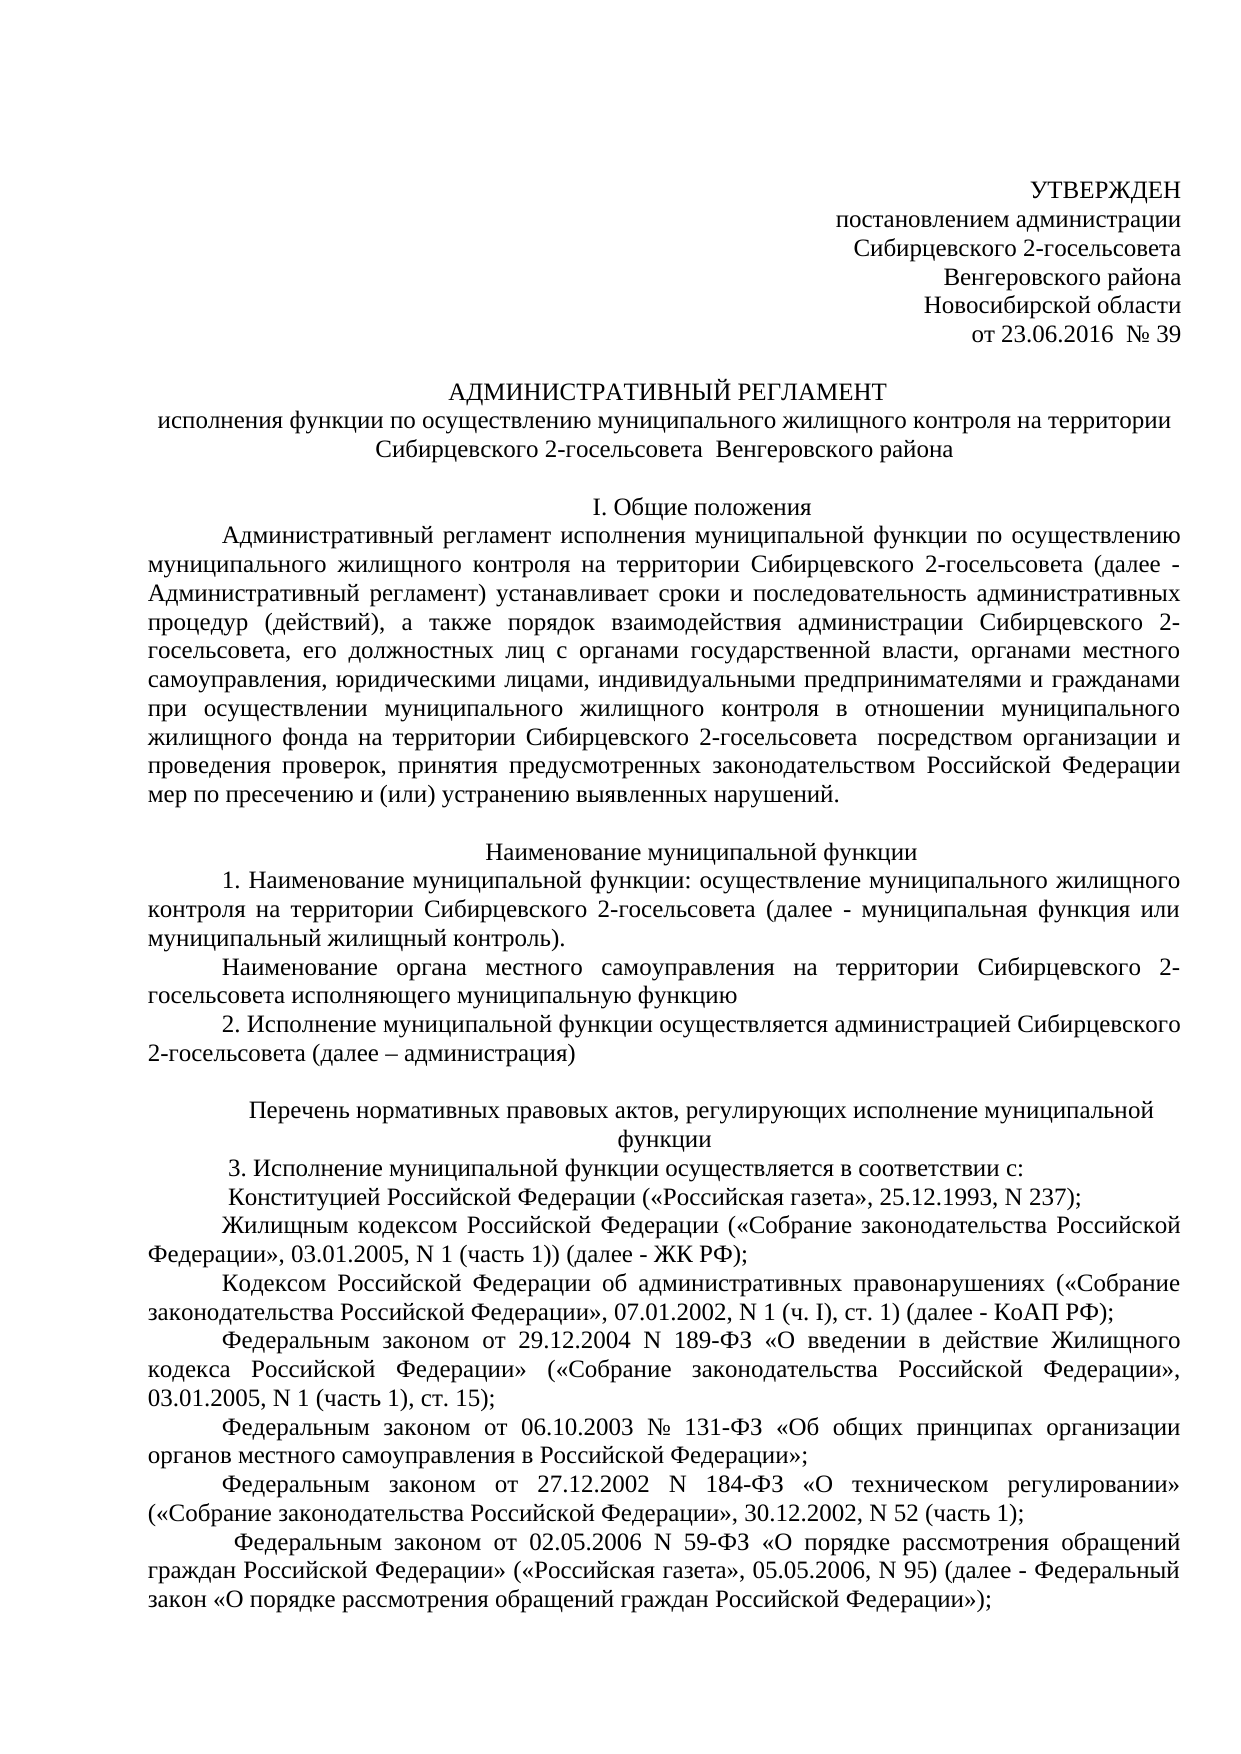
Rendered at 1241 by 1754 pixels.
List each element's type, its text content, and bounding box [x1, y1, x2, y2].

text исполнения функции по осуществлению муниципального жилищного контроля на территории Сибирцевского 2-госельсовета Венгеровского района [148, 406, 1181, 463]
text Административный регламент исполнения муниципальной функции по осуществлению муниципального жилищного контроля на территории Сибирцевского 2-госельсовета (далее - Административный регламент) устанавливает сроки и последовательность административных процедур (действий), а также порядок взаимодействия администрации Сибирцевского 2-госельсовета, его должностных лиц с органами государственной власти, органами местного самоуправления, юридическими лицами, индивидуальными предпринимателями и гражданами при осуществлении муниципального жилищного контроля в отношении муниципального жилищного фонда на территории Сибирцевского 2-госельсовета посредством организации и проведения проверок, принятия предусмотренных законодательством Российской Федерации мер по пресечению и (или) устранению выявленных нарушений. [148, 521, 1181, 808]
text Конституцией Российской Федерации («Российская газета», 25.12.1993, N 237); [148, 1182, 1181, 1211]
text Кодексом Российской Федерации об административных правонарушениях («Собрание законодательства Российской Федерации», 07.01.2002, N 1 (ч. I), ст. 1) (далее - КоАП РФ); [148, 1268, 1181, 1326]
text Федеральным законом от 27.12.2002 N 184-ФЗ «О техническом регулировании» («Собрание законодательства Российской Федерации», 30.12.2002, N 52 (часть 1); [148, 1469, 1181, 1527]
text Жилищным кодексом Российской Федерации («Собрание законодательства Российской Федерации», 03.01.2005, N 1 (часть 1)) (далее - ЖК РФ); [148, 1211, 1181, 1268]
text 3. Исполнение муниципальной функции осуществляется в соответствии с: [148, 1153, 1181, 1182]
text Сибирцевского 2-госельсовета [148, 233, 1181, 262]
text Федеральным законом от 06.10.2003 № 131-ФЗ «Об общих принципах организации органов местного самоуправления в Российской Федерации»; [148, 1412, 1181, 1469]
text Венгеровского района [148, 262, 1181, 291]
text I. Общие положения [148, 492, 1181, 521]
text Перечень нормативных правовых актов, регулирующих исполнение муниципальной функции [148, 1096, 1181, 1153]
text Наименование муниципальной функции [148, 837, 1181, 866]
text Федеральным законом от 29.12.2004 N 189-ФЗ «О введении в действие Жилищного кодекса Российской Федерации» («Собрание законодательства Российской Федерации», 03.01.2005, N 1 (часть 1), ст. 15); [148, 1326, 1181, 1412]
text Наименование органа местного самоуправления на территории Сибирцевского 2-госельсовета исполняющего муниципальную функцию [148, 952, 1181, 1009]
text УТВЕРЖДЕН [148, 176, 1181, 204]
text АДМИНИСТРАТИВНЫЙ РЕГЛАМЕНТ [148, 377, 1181, 406]
text 1. Наименование муниципальной функции: осуществление муниципального жилищного контроля на территории Сибирцевского 2-госельсовета (далее - муниципальная функция или муниципальный жилищный контроль). [148, 866, 1181, 952]
text от 23.06.2016 № 39 [148, 319, 1181, 348]
text Новосибирской области [148, 291, 1181, 319]
text Федеральным законом от 02.05.2006 N 59-ФЗ «О порядке рассмотрения обращений граждан Российской Федерации» («Российская газета», 05.05.2006, N 95) (далее - Федеральный закон «О порядке рассмотрения обращений граждан Российской Федерации»); [148, 1527, 1181, 1613]
text постановлением администрации [148, 204, 1181, 233]
text 2. Исполнение муниципальной функции осуществляется администрацией Сибирцевского 2-госельсовета (далее – администрация) [148, 1009, 1181, 1067]
